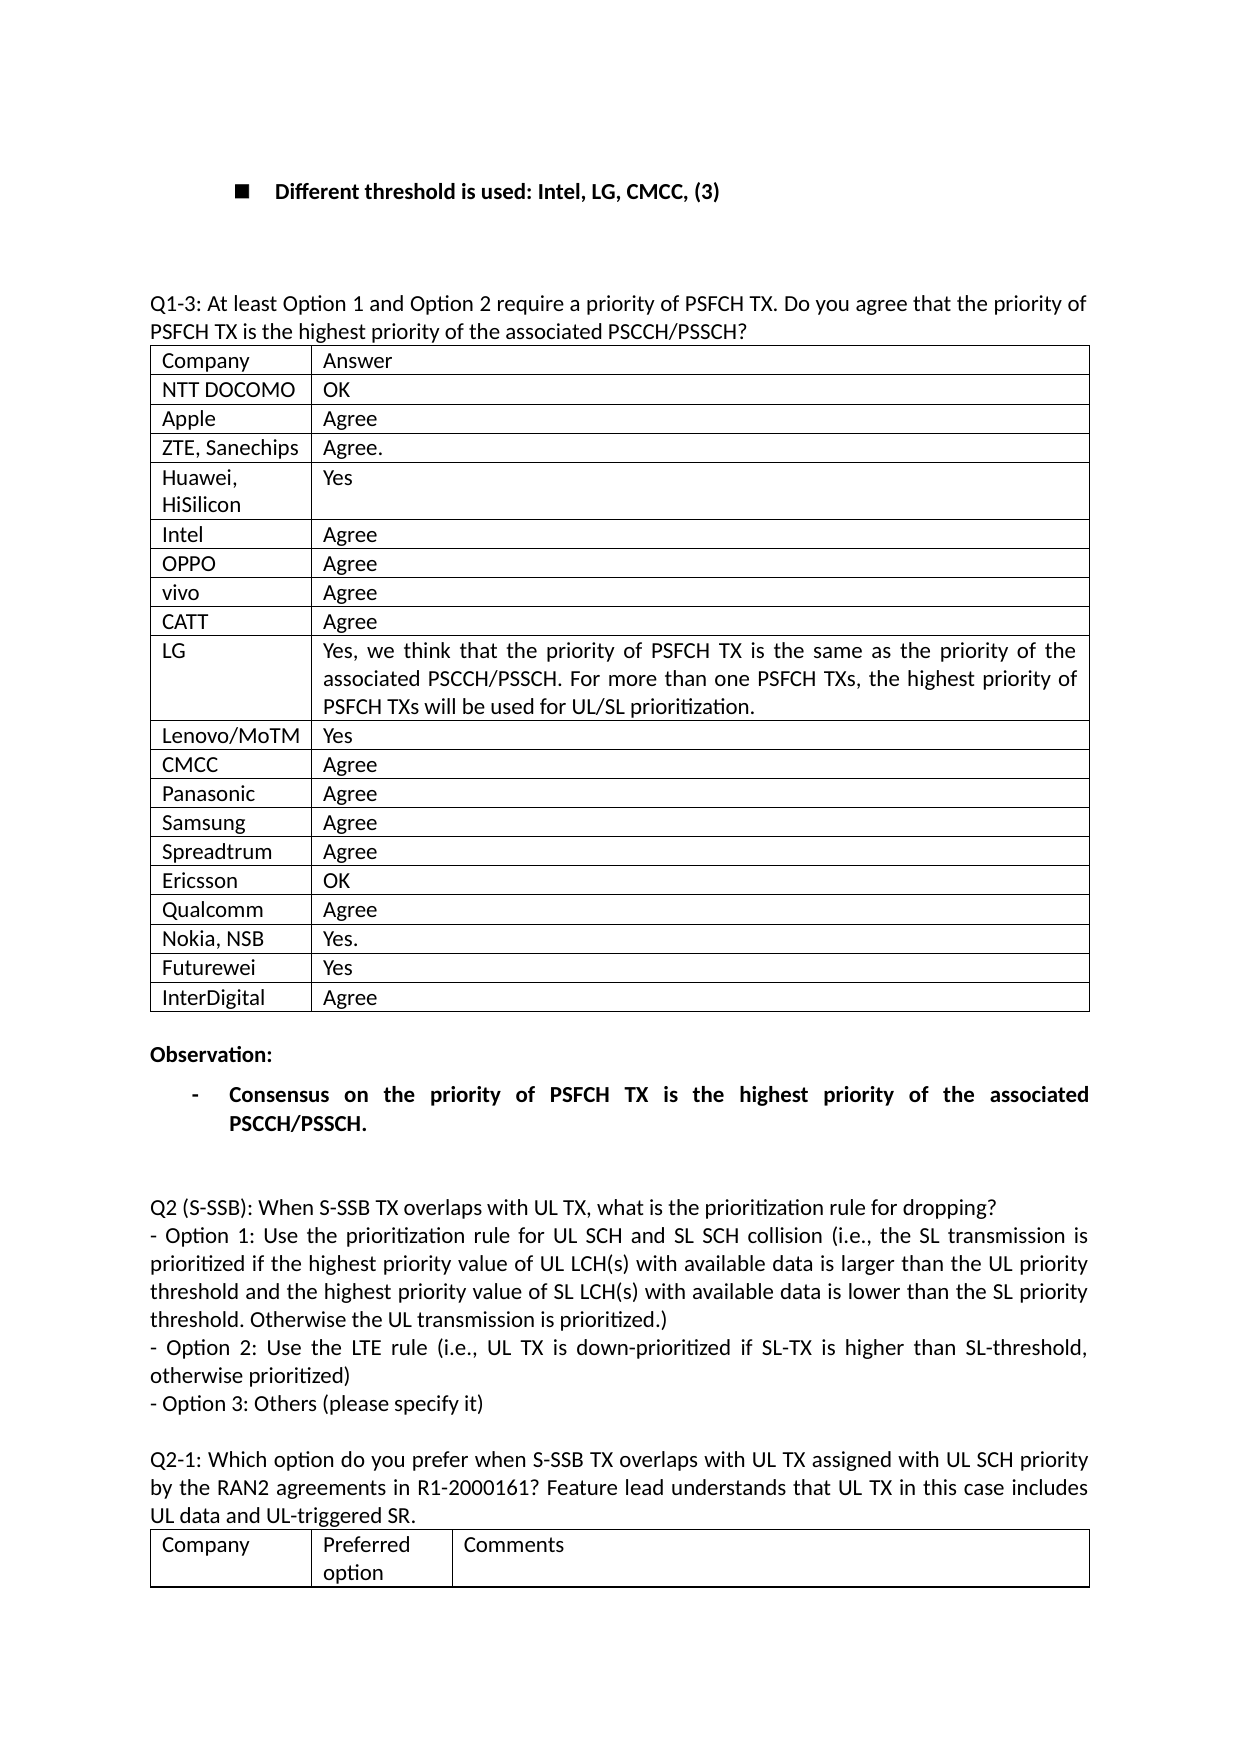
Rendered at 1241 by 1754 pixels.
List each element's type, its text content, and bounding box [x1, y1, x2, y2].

list Different threshold is used: Intel, LG, CMCC, (3) [233, 177, 1090, 205]
table_cell Agree [312, 578, 1089, 606]
table_cell Huawei, HiSilicon [151, 463, 311, 519]
table_cell Agree [312, 895, 1089, 923]
table_cell LG [151, 636, 311, 720]
table_cell OK [312, 375, 1089, 403]
table_cell Agree. [312, 434, 1089, 462]
table_cell Spreadtrum [151, 837, 311, 865]
table_cell Agree [312, 549, 1089, 577]
table_cell Apple [151, 405, 311, 432]
text Q2-1: Which option do you prefer when S-SSB TX overlaps with UL TX assigned with UL SCH priority by the RAN2 agreements in R1-2000161? Feature lead understands that UL TX in this case includes UL data and UL-triggered SR. [150, 1445, 1090, 1529]
table_cell Agree [312, 750, 1089, 778]
table_cell Lenovo/MoTM [151, 721, 311, 749]
table_cell OPPO [151, 549, 311, 577]
table_cell Agree [312, 607, 1089, 635]
table_cell Qualcomm [151, 895, 311, 923]
table_cell Panasonic [151, 779, 311, 807]
table_cell Ericsson [151, 866, 311, 894]
text - Option 2: Use the LTE rule (i.e., UL TX is down-prioritized if SL-TX is higher than SL-threshold, otherwise prioritized) [150, 1333, 1090, 1389]
table_cell NTT DOCOMO [151, 375, 311, 403]
table_cell CATT [151, 607, 311, 635]
text - Option 3: Others (please specify it) [150, 1389, 1090, 1417]
table_cell Samsung [151, 808, 311, 836]
table_header Comments [453, 1530, 1089, 1586]
table_cell Yes [312, 721, 1089, 749]
table_cell CMCC [151, 750, 311, 778]
table_cell InterDigital [151, 983, 311, 1011]
text - Option 1: Use the prioritization rule for UL SCH and SL SCH collision (i.e., the SL transmission is prioritized if the highest priority value of UL LCH(s) with available data is larger than the UL priority threshold and the highest priority value of SL LCH(s) with available data is lower than the SL priority threshold. Otherwise the UL transmission is prioritized.) [150, 1221, 1090, 1333]
table_cell Agree [312, 837, 1089, 865]
table_cell Agree [312, 808, 1089, 836]
table_header Preferred option [312, 1530, 452, 1586]
table_cell Yes, we think that the priority of PSFCH TX is the same as the priority of the associated PSCCH/PSSCH. For more than one PSFCH TXs, the highest priority of PSFCH TXs will be used for UL/SL prioritization. [312, 636, 1089, 720]
table_cell ZTE, Sanechips [151, 434, 311, 462]
table_cell vivo [151, 578, 311, 606]
table_cell Nokia, NSB [151, 925, 311, 952]
table_cell Yes. [312, 925, 1089, 952]
table_cell Agree [312, 405, 1089, 432]
table_cell OK [312, 866, 1089, 894]
text Q2 (S-SSB): When S-SSB TX overlaps with UL TX, what is the prioritization rule for dropping? [150, 1193, 1090, 1221]
table_cell Agree [312, 983, 1089, 1011]
list Consensus on the priority of PSFCH TX is the highest priority of the associated PSCCH/PSSCH. [192, 1081, 1090, 1137]
table_cell Futurewei [151, 954, 311, 982]
table_cell Yes [312, 954, 1089, 982]
table_header Answer [312, 346, 1089, 374]
table_cell Yes [312, 463, 1089, 519]
table_cell Agree [312, 520, 1089, 548]
text Q1-3: At least Option 1 and Option 2 require a priority of PSFCH TX. Do you agree that the priority of PSFCH TX is the highest priority of the associated PSCCH/PSSCH? [150, 289, 1090, 345]
table_header Company [151, 1530, 311, 1586]
table_cell Agree [312, 779, 1089, 807]
table_header Company [151, 346, 311, 374]
text Observation: [150, 1040, 1090, 1068]
table_cell Intel [151, 520, 311, 548]
